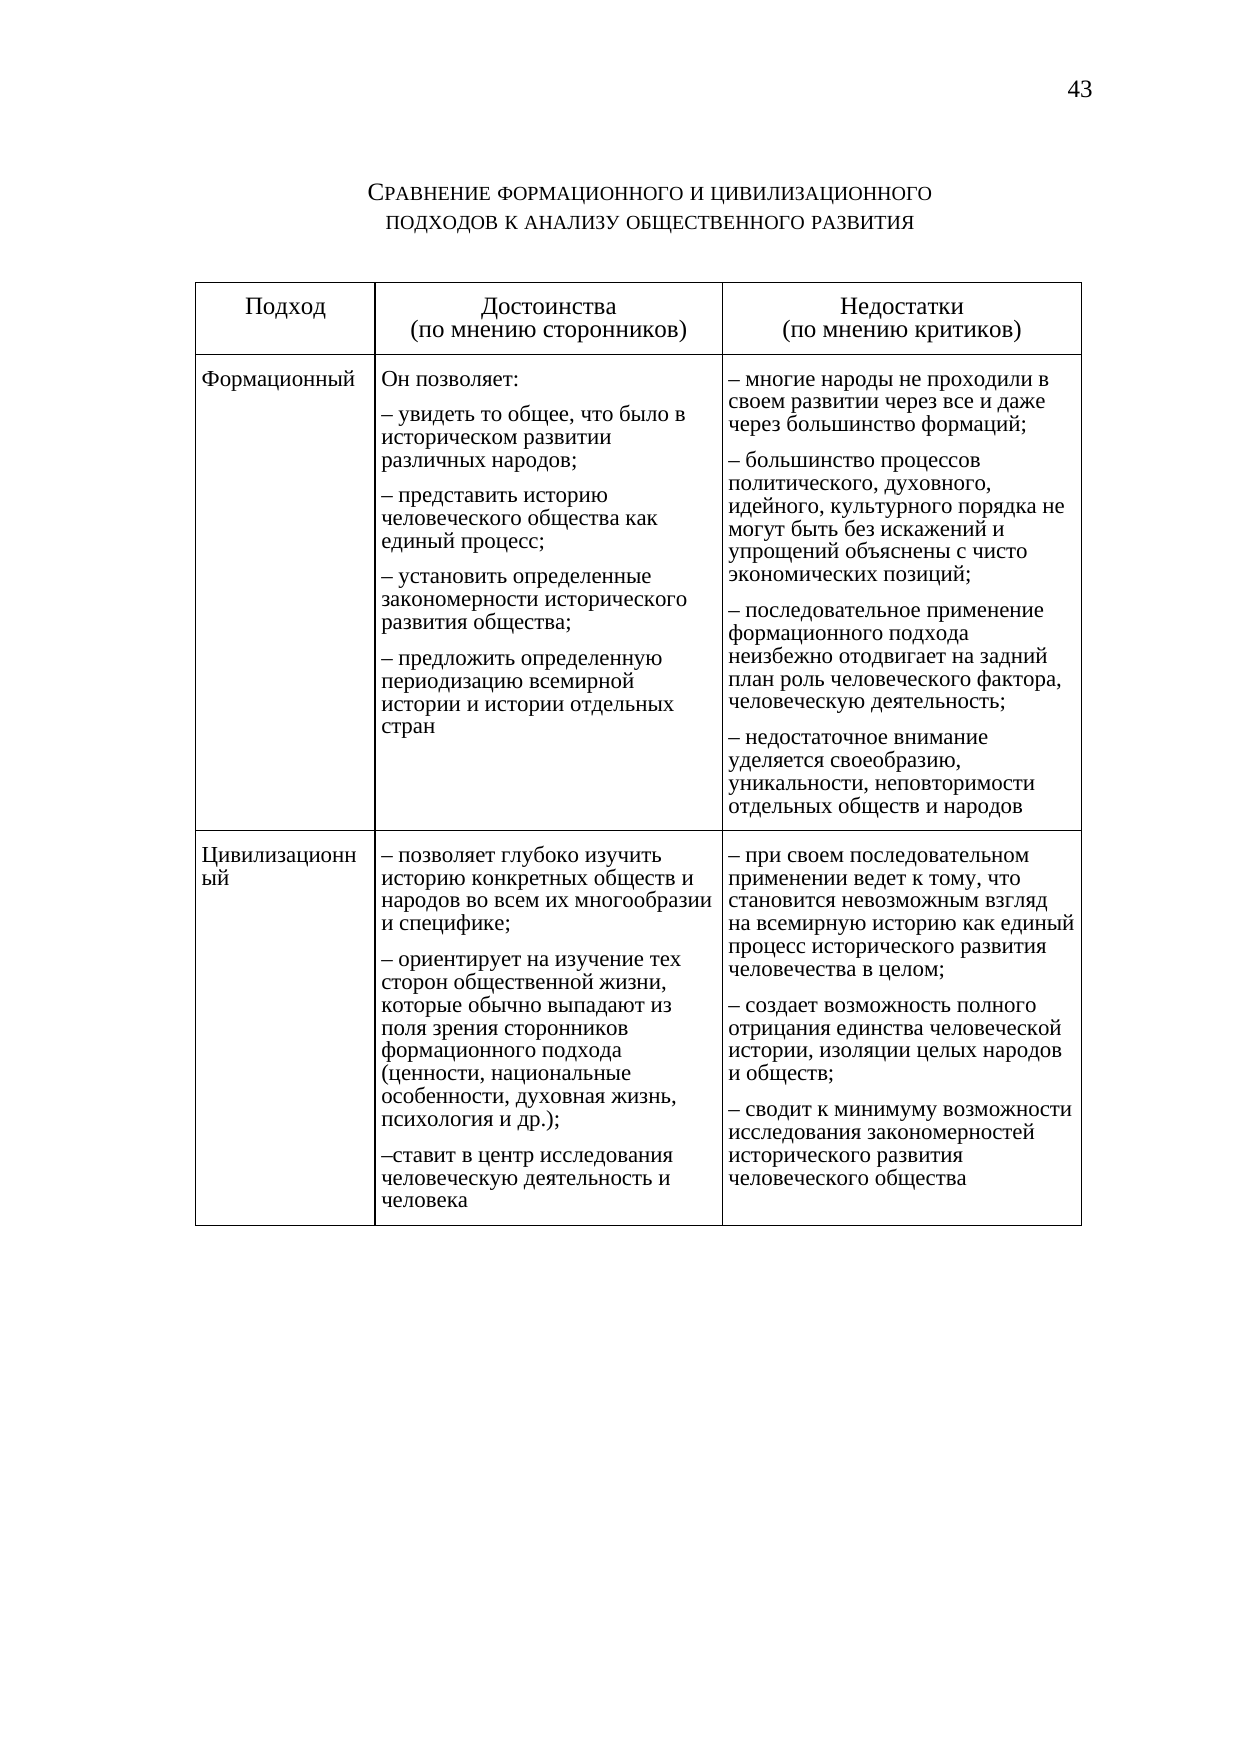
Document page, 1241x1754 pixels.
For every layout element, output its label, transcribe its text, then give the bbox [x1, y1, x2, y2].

table_cell Цивилизационный [196, 831, 374, 1225]
text Сравнение формационного и цивилизационного [207, 177, 1092, 206]
table_header Подход [196, 283, 374, 354]
table_cell Формационный [196, 355, 374, 830]
table_header Достоинства (по мнению сторонников) [376, 283, 722, 354]
table_cell – позволяет глубоко изучить историю конкретных обществ и народов во всем их многообразии и специфике; – ориентирует на изучение тех сторон общественной жизни, которые обычно выпадают из поля зрения сторонников формационного подхода (ценности, национальные особенности, духовная жизнь, психология и др.); –ставит в центр исследования человеческую деятельность и человека [376, 831, 722, 1225]
table_header Недостатки (по мнению критиков) [723, 283, 1081, 354]
table_cell – при своем последовательном применении ведет к тому, что становится невозможным взгляд на всемирную историю как единый процесс исторического развития человечества в целом; – создает возможность полного отрицания единства человеческой истории, изоляции целых народов и обществ; – сводит к минимуму возможности исследования закономерностей исторического развития человеческого общества [723, 831, 1081, 1225]
text подходов к анализу общественного развития [207, 206, 1092, 235]
table_cell Он позволяет: – увидеть то общее, что было в историческом развитии различных народов; – представить историю человеческого общества как единый процесс; – установить определенные закономерности исторического развития общества; – предложить определенную периодизацию всемирной истории и истории отдельных стран [376, 355, 722, 830]
table_cell – многие народы не проходили в своем развитии через все и даже через большинство формаций; – большинство процессов политического, духовного, идейного, культурного порядка не могут быть без искажений и упрощений объяснены с чисто экономических позиций; – последовательное применение формационного подхода неизбежно отодвигает на задний план роль человеческого фактора, человеческую деятельность; – недостаточное внимание уделяется своеобразию, уникальности, неповторимости отдельных обществ и народов [723, 355, 1081, 830]
